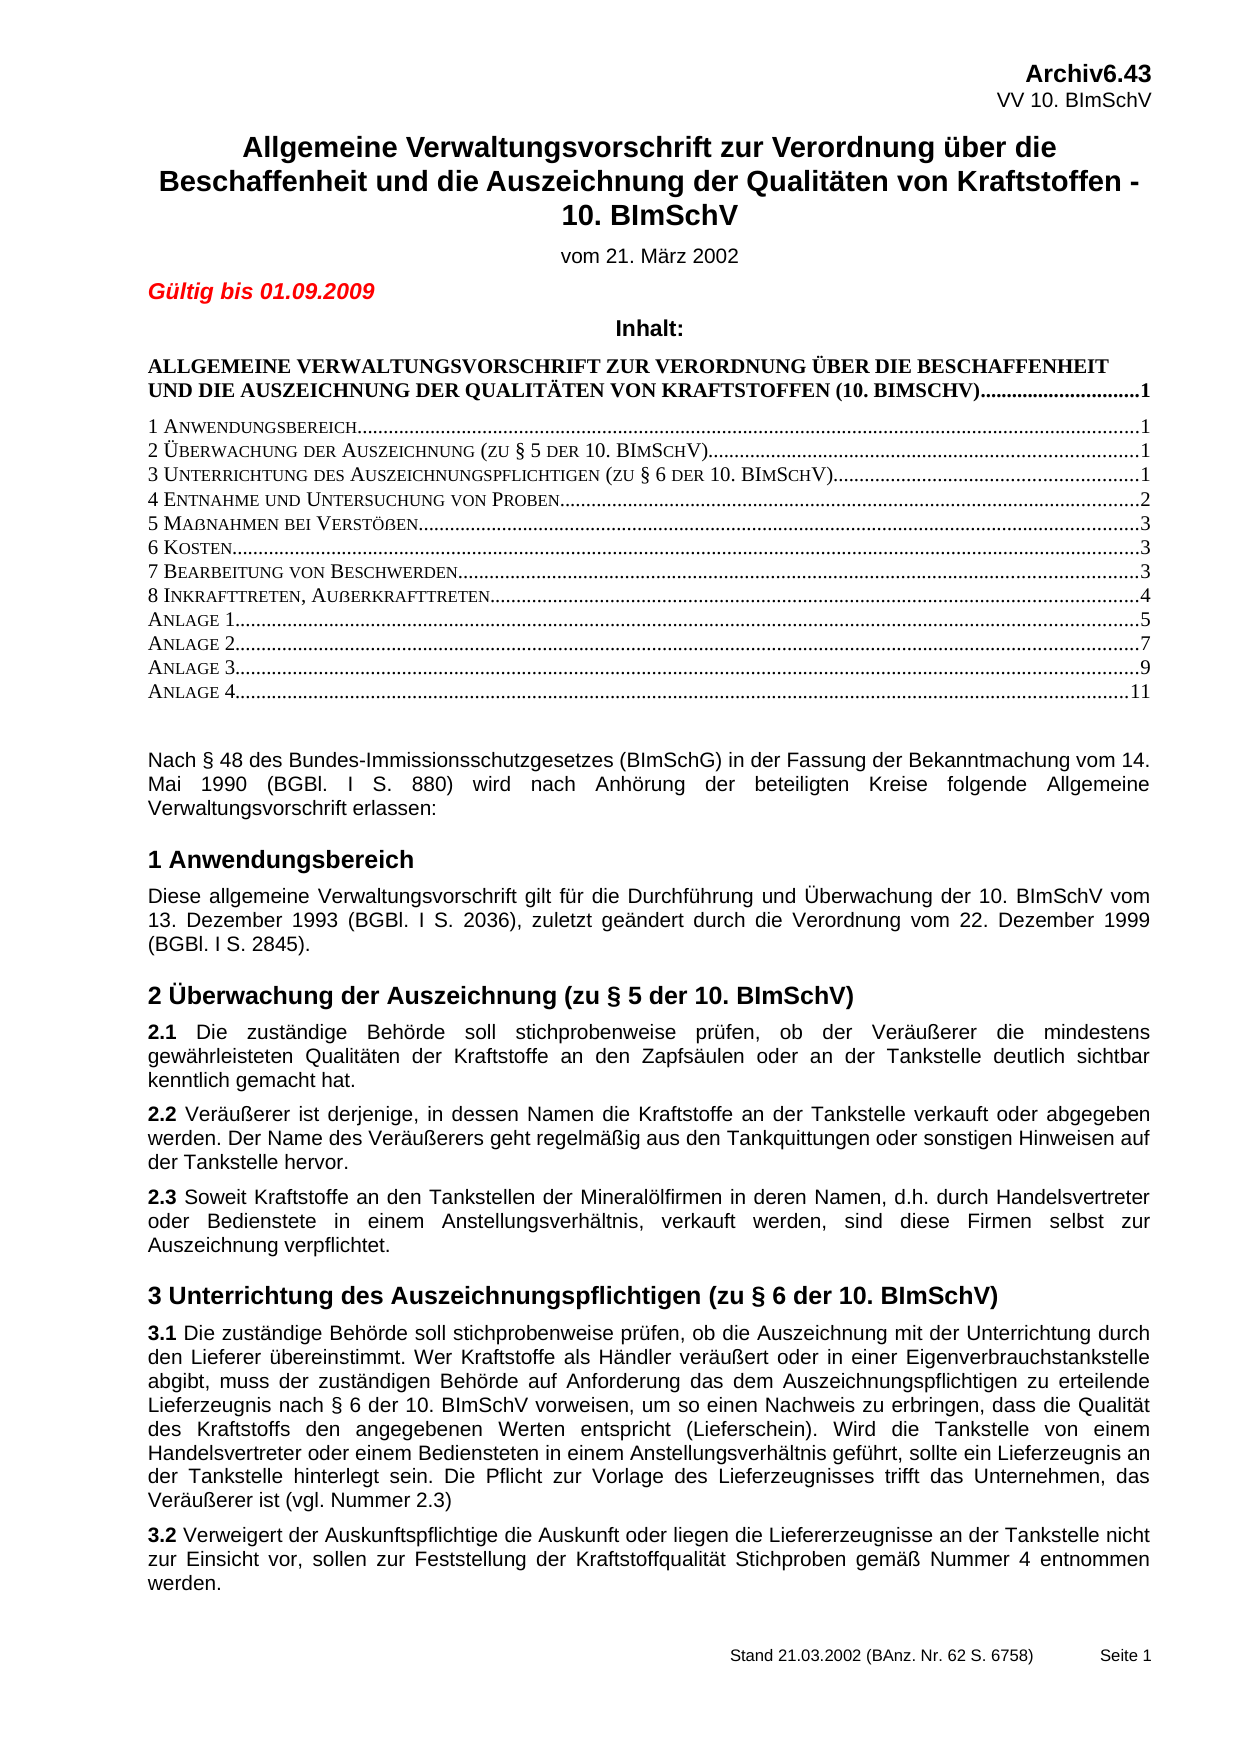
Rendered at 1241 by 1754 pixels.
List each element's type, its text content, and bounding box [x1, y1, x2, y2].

text Anlage 4 11 [148, 679, 1152, 703]
text 2 Überwachung der Auszeichnung (zu § 5 der 10. BImSchV) 1 [148, 438, 1152, 462]
text 3.1 Die zuständige Behörde soll stichprobenweise prüfen, ob die Auszeichnung mit der Unterrichtung durch den Lieferer übereinstimmt. Wer Kraftstoffe als Händler veräußert oder in einer Eigenverbrauchstankstelle abgibt, muss der zuständigen Behörde auf Anforderung das dem Auszeichnungspflichtigen zu erteilende Lieferzeugnis nach § 6 der 10. BImSchV vorweisen, um so einen Nachweis zu erbringen, dass die Qualität des Kraftstoffs den angegebenen Werten entspricht (Lieferschein). Wird die Tankstelle von einem Handelsvertreter oder einem Bediensteten in einem Anstellungsverhältnis geführt, sollte ein Lieferzeugnis an der Tankstelle hinterlegt sein. Die Pflicht zur Vorlage des Lieferzeugnisses trifft das Unternehmen, das Veräußerer ist (vgl. Nummer 2.3) [148, 1321, 1152, 1512]
text Inhalt: [148, 315, 1152, 341]
subtitle 3 Unterrichtung des Auszeichnungspflichtigen (zu § 6 der 10. BImSchV) [148, 1281, 1152, 1310]
text 2.3 Soweit Kraftstoffe an den Tankstellen der Mineralölfirmen in deren Namen, d.h. durch Handelsvertreter oder Bedienstete in einem Anstellungsverhältnis, verkauft werden, sind diese Firmen selbst zur Auszeichnung verpflichtet. [148, 1184, 1152, 1256]
text 8 Inkrafttreten, Außerkrafttreten 4 [148, 583, 1152, 607]
text vom 21. März 2002 [148, 244, 1152, 268]
text Allgemeine Verwaltungsvorschrift zur Verordnung über die Beschaffenheit und die Auszeichnung der Qualitäten von Kraftstoffen (10. BImSchV) 1 [148, 354, 1152, 402]
text 1 Anwendungsbereich 1 [148, 414, 1152, 438]
text Anlage 3 9 [148, 655, 1152, 679]
text Diese allgemeine Verwaltungsvorschrift gilt für die Durchführung und Überwachung der 10. BImSchV vom (BGBl. I S. 2036), zuletzt geändert durch die Verordnung vom (BGBl. I S. 2845). [148, 884, 1152, 956]
text 7 Bearbeitung von Beschwerden 3 [148, 559, 1152, 583]
text 2.1 Die zuständige Behörde soll stichprobenweise prüfen, ob der Veräußerer die mindestens gewährleisteten Qualitäten der Kraftstoffe an den Zapfsäulen oder an der Tankstelle deutlich sichtbar kenntlich gemacht hat. [148, 1020, 1152, 1092]
text 3 Unterrichtung des Auszeichnungspflichtigen (zu § 6 der 10. BImSchV) 1 [148, 462, 1152, 486]
text 4 Entnahme und Untersuchung von Proben 2 [148, 486, 1152, 511]
text 3.2 Verweigert der Auskunftspflichtige die Auskunft oder liegen die Liefererzeugnisse an der Tankstelle nicht zur Einsicht vor, sollen zur Feststellung der Kraftstoffqualität Stichproben gemäß Nummer 4 entnommen werden. [148, 1523, 1152, 1594]
text 2.2 Veräußerer ist derjenige, in dessen Namen die Kraftstoffe an der Tankstelle verkauft oder abgegeben werden. Der Name des Veräußerers geht regelmäßig aus den Tankquittungen oder sonstigen Hinweisen auf der Tankstelle hervor. [148, 1102, 1152, 1174]
text Anlage 1 5 [148, 607, 1152, 631]
subtitle Allgemeine Verwaltungsvorschrift zur Verordnung über die Beschaffenheit und die Auszeichnung der Qualitäten von Kraftstoffen - 10. BImSchV [148, 131, 1152, 231]
text 6 Kosten 3 [148, 534, 1152, 559]
text Anlage 2 7 [148, 631, 1152, 655]
text Nach § 48 des Bundes-Immissionsschutzgesetzes (BImSchG) in der Fassung der Bekanntmachung vom 14. Mai 1990 (BGBl. I S. 880) wird nach Anhörung der beteiligten Kreise folgende Allgemeine Verwaltungsvorschrift erlassen: [148, 748, 1152, 820]
text 5 Maßnahmen bei Verstößen 3 [148, 511, 1152, 534]
subtitle 1 Anwendungsbereich [148, 845, 1152, 873]
subtitle 2 Überwachung der Auszeichnung (zu § 5 der 10. BImSchV) [148, 981, 1152, 1009]
text Gültig bis 01.09.2009 [148, 278, 1152, 304]
